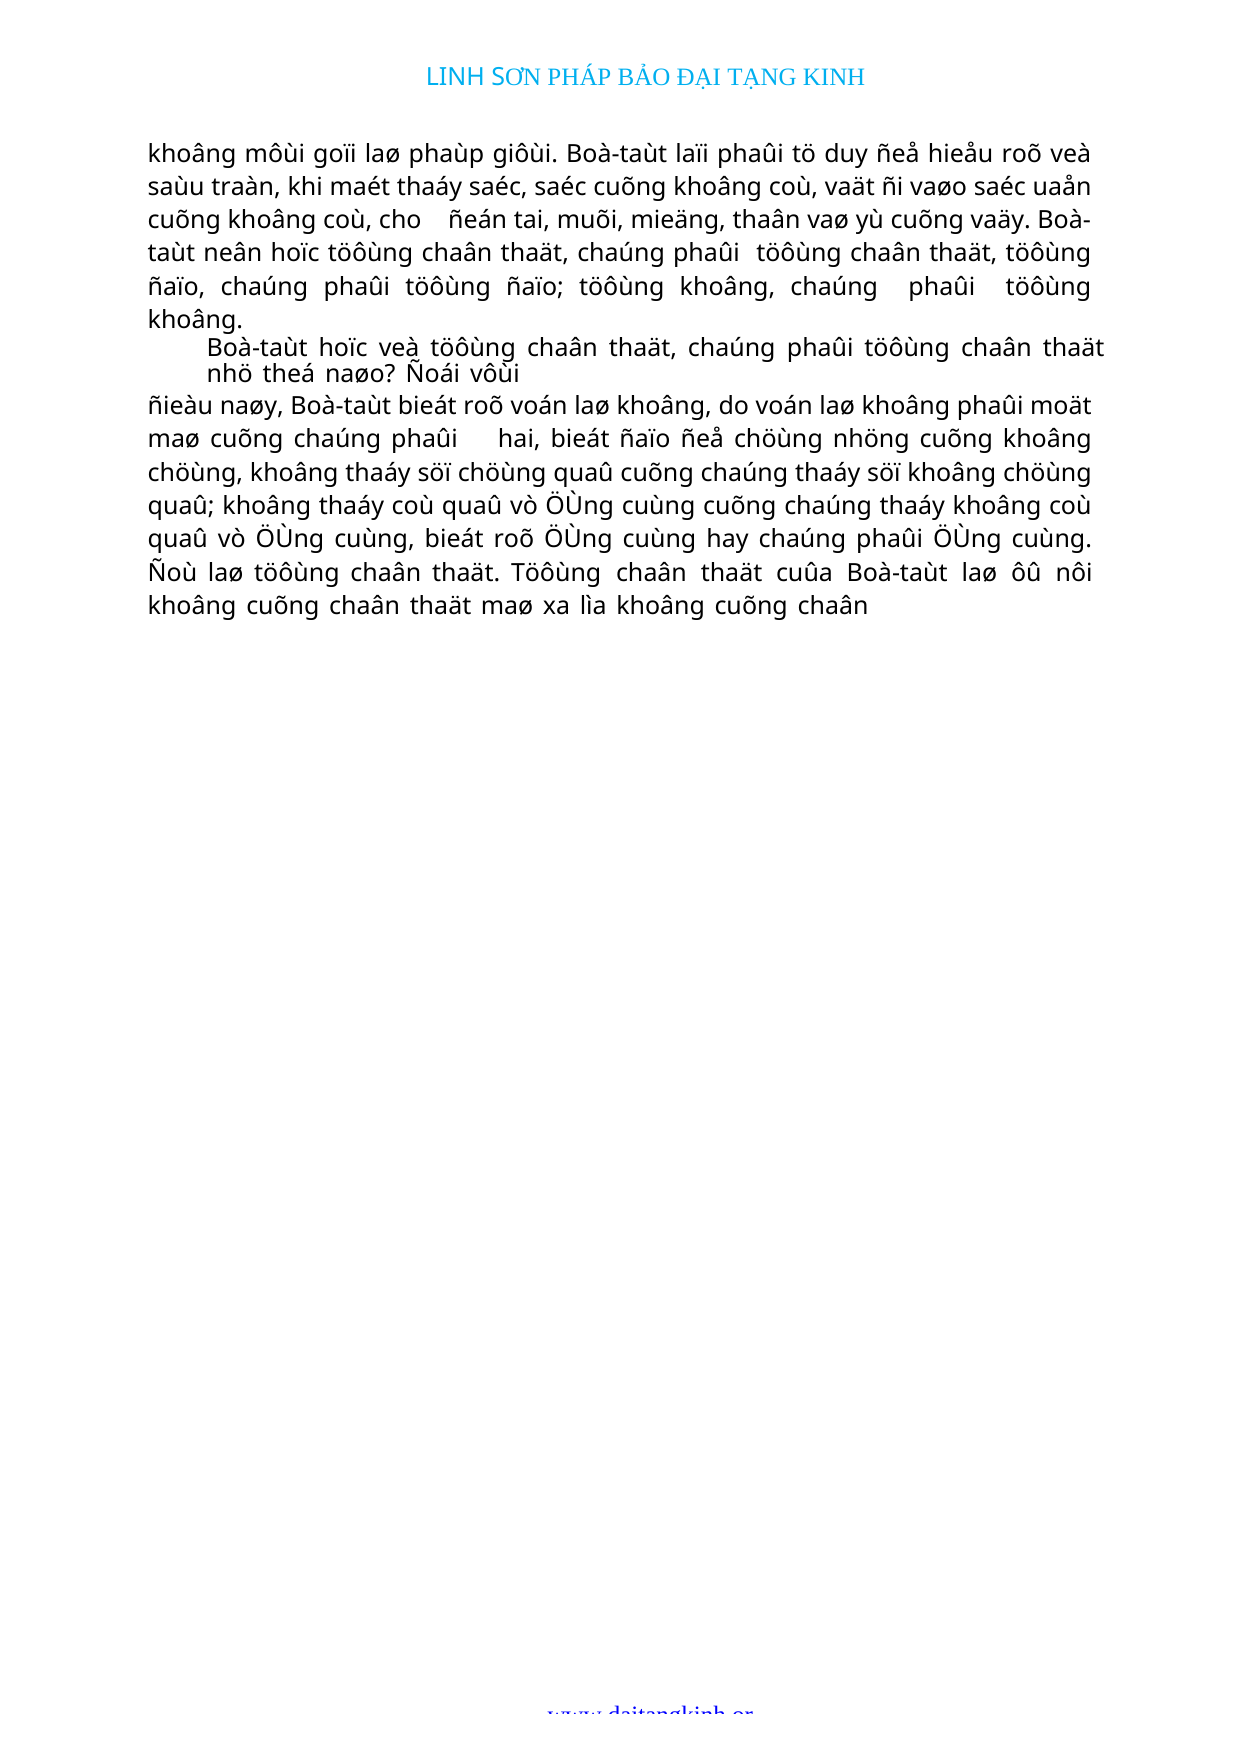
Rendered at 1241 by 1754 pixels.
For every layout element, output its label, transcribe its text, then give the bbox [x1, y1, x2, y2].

text Boà-taùt hoïc veà töôùng chaân thaät, chaúng phaûi töôùng chaân thaät nhö theá naøo? Ñoái vôùi [206, 336, 1105, 388]
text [147, 135, 1093, 336]
text ñieàu naøy, Boà-taùt bieát roõ voán laø khoâng, do voán laø khoâng phaûi moät maø cuõng chaúng phaûi hai, bieát ñaïo ñeå chöùng nhöng cuõng khoâng chöùng, khoâng thaáy söï chöùng quaû cuõng chaúng thaáy söï khoâng chöùng quaû; khoâng thaáy coù quaû vò ÖÙng cuùng cuõng chaúng thaáy khoâng coù quaû vò ÖÙng cuùng, bieát roõ ÖÙng cuùng hay chaúng phaûi ÖÙng cuùng. Ñoù laø töôùng chaân thaät. Töôùng chaân thaät cuûa Boà-taùt laø ôû nôi khoâng cuõng chaân thaät maø xa lìa khoâng cuõng chaân [147, 388, 1093, 622]
